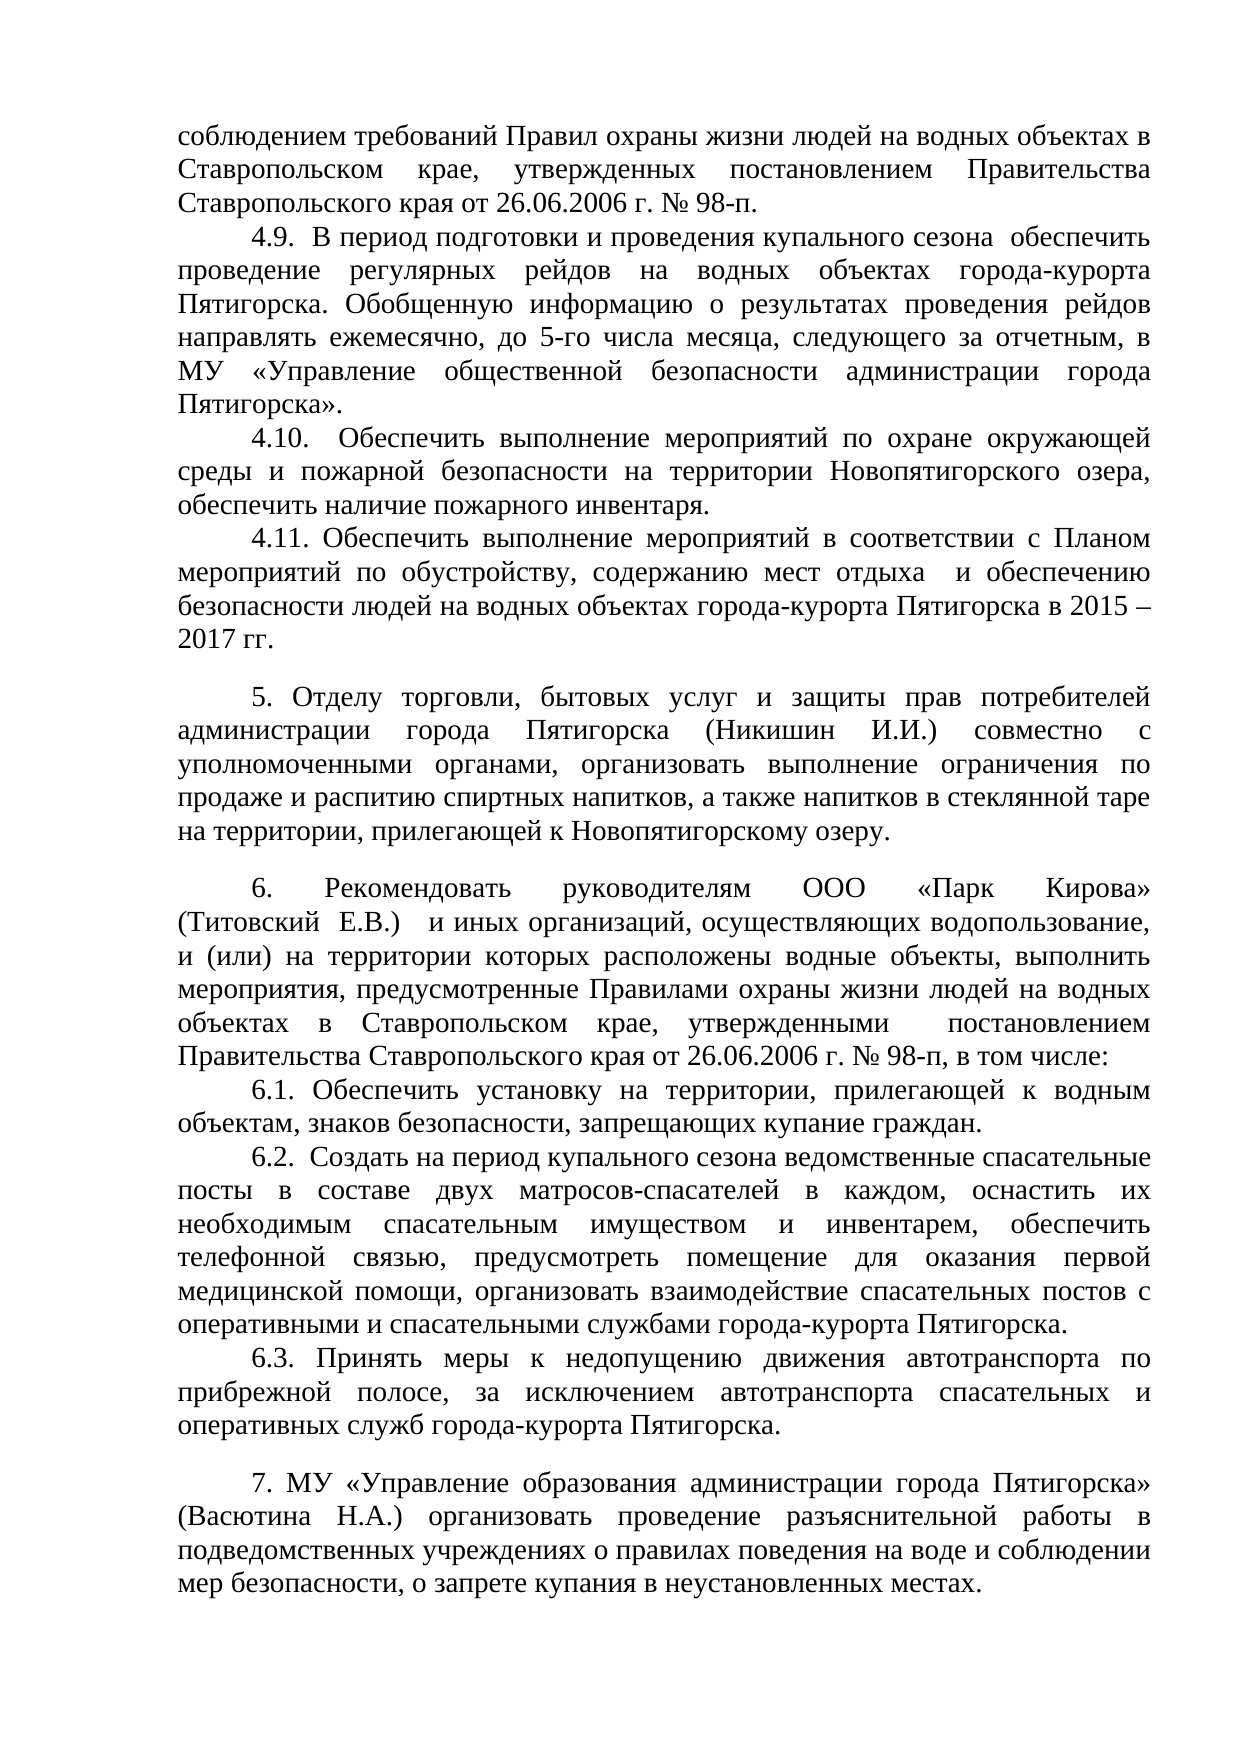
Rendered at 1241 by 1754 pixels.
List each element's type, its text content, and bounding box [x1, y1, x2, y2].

text 7. МУ «Управление образования администрации города Пятигорска» (Васютина Н.А.) организовать проведение разъяснительной работы в подведомственных учреждениях о правилах поведения на воде и соблюдении мер безопасности, о запрете купания в неустановленных местах. [177, 1465, 1152, 1599]
text 6.1. Обеспечить установку на территории, прилегающей к водным объектам, знаков безопасности, запрещающих купание граждан. [177, 1072, 1152, 1139]
text 5. Отделу торговли, бытовых услуг и защиты прав потребителей администрации города Пятигорска (Никишин И.И.) совместно с уполномоченными органами, организовать выполнение ограничения по продаже и распитию спиртных напитков, а также напитков в стеклянной таре на территории, прилегающей к Новопятигорскому озеру. [177, 679, 1152, 847]
text 6.2. Создать на период купального сезона ведомственные спасательные посты в составе двух матросов-спасателей в каждом, оснастить их необходимым спасательным имуществом и инвентарем, обеспечить телефонной связью, предусмотреть помещение для оказания первой медицинской помощи, организовать взаимодействие спасательных постов с оперативными и спасательными службами города-курорта Пятигорска. [177, 1139, 1152, 1340]
text 6. Рекомендовать руководителям ООО «Парк Кирова» (Титовский Е.В.) и иных организаций, осуществляющих водопользование, и (или) на территории которых расположены водные объекты, выполнить мероприятия, предусмотренные Правилами охраны жизни людей на водных объектах в Ставропольском крае, утвержденными постановлением Правительства Ставропольского края от 26.06.2006 г. № 98-п, в том числе: [177, 871, 1152, 1072]
text 4.10. Обеспечить выполнение мероприятий по охране окружающей среды и пожарной безопасности на территории Новопятигорского озера, обеспечить наличие пожарного инвентаря. [177, 420, 1152, 521]
text 4.11. Обеспечить выполнение мероприятий в соответствии с Планом мероприятий по обустройству, содержанию мест отдыха и обеспечению безопасности людей на водных объектах города-курорта Пятигорска в 2015 – 2017 гг. [177, 521, 1152, 655]
text 6.3. Принять меры к недопущению движения автотранспорта по прибрежной полосе, за исключением автотранспорта спасательных и оперативных служб города-курорта Пятигорска. [177, 1340, 1152, 1441]
text 4.9. В период подготовки и проведения купального сезона обеспечить проведение регулярных рейдов на водных объектах города-курорта Пятигорска. Обобщенную информацию о результатах проведения рейдов направлять ежемесячно, до 5-го числа месяца, следующего за отчетным, в МУ «Управление общественной безопасности администрации города Пятигорска». [177, 219, 1152, 420]
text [177, 118, 1152, 219]
